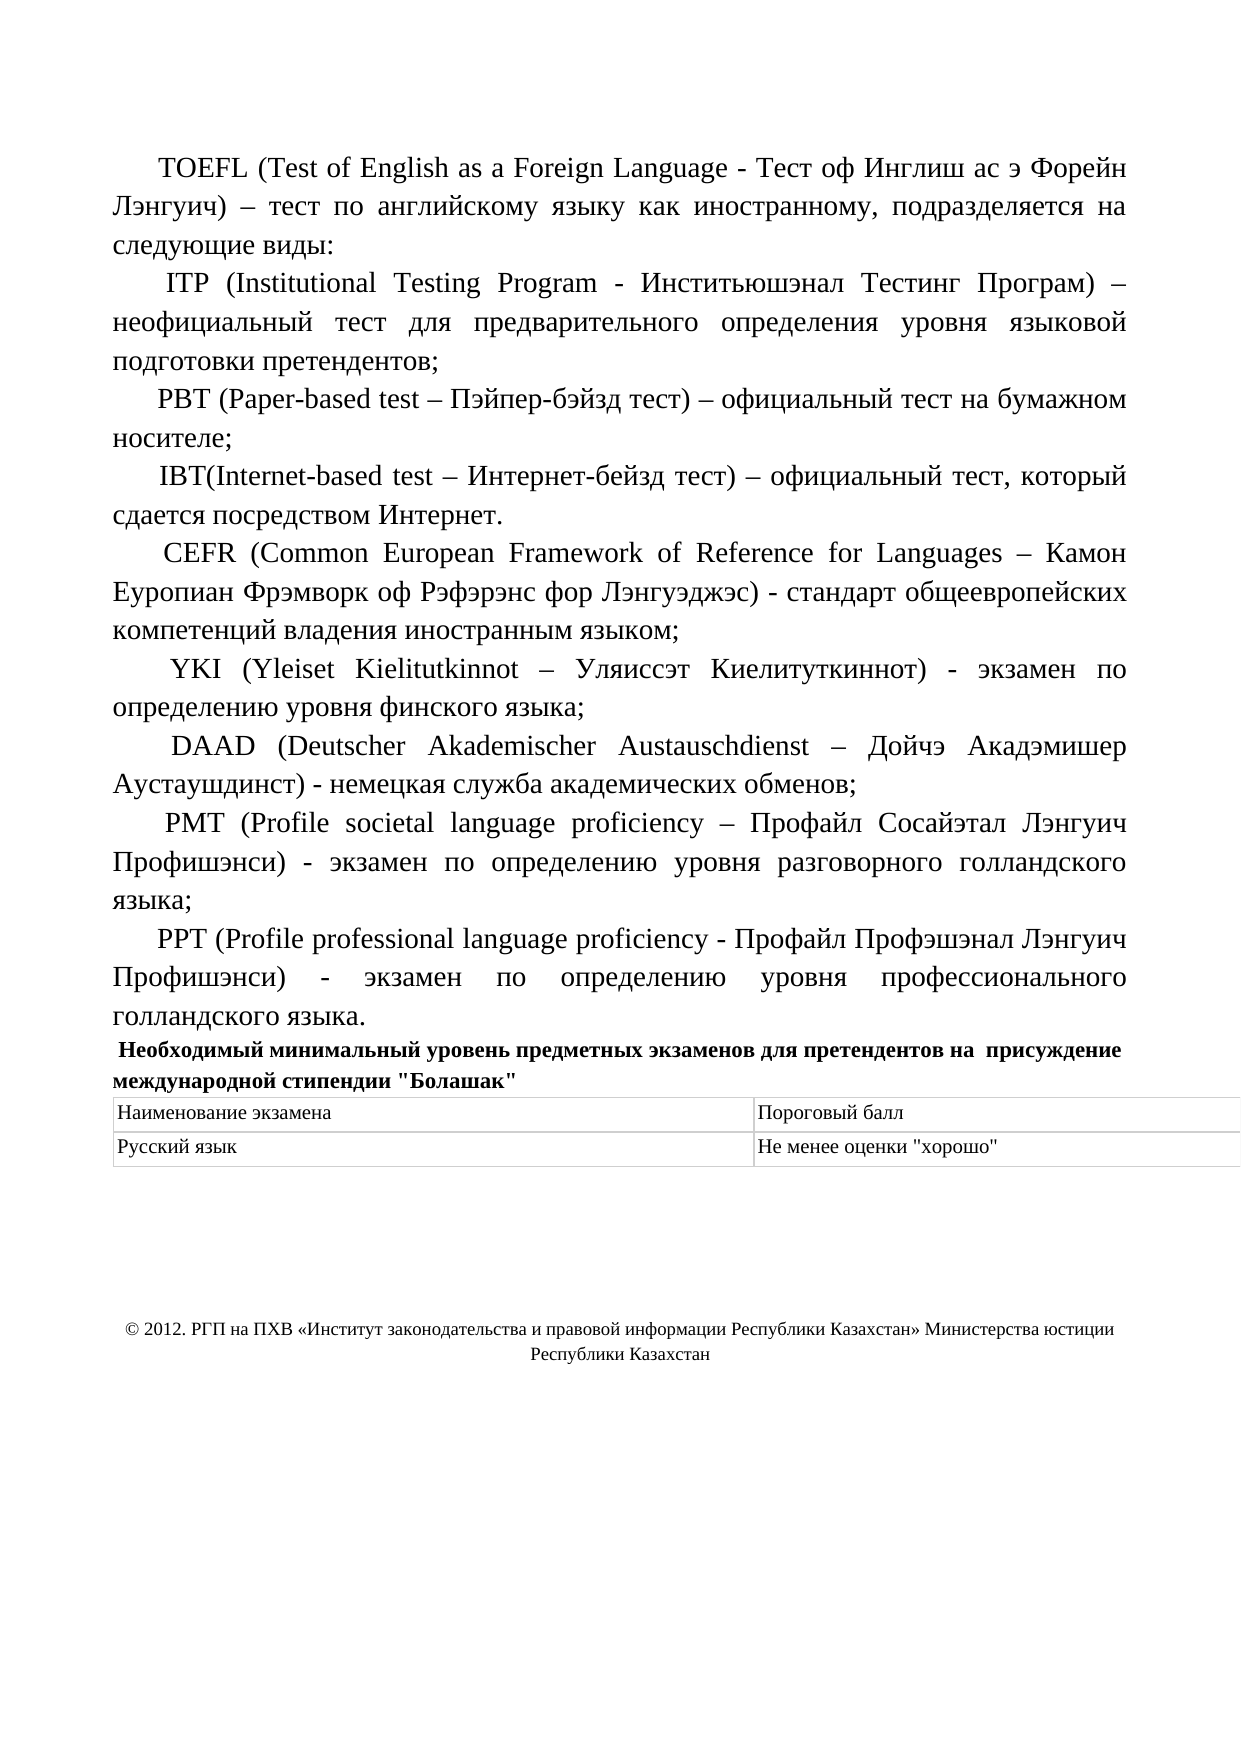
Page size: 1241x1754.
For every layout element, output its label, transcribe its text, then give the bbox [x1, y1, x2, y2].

table_cell Не менее оценки "хорошо" [755, 1133, 1240, 1166]
text Необходимый минимальный уровень предметных экзаменов для претендентов на присуждение международной стипендии "Болашак" [112, 1036, 1128, 1093]
text PBT (Paper-based test – Пэйпер-бэйзд тест) – официальный тест на бумажном носителе; [112, 381, 1128, 453]
text IBT(Internet-based test – Интернет-бейзд тест) – официальный тест, который сдается посредством Интернет. [112, 458, 1128, 530]
text YKI (Yleiset Kielitutkinnot – Уляиссэт Киелитуткиннот) - экзамен по определению уровня финского языка; [112, 651, 1128, 723]
text CEFR (Common European Framework of Reference for Languages – Камон Еуропиан Фрэмворк оф Рэфэрэнс фор Лэнгуэджэс) - стандарт общеевропейских компетенций владения иностранным языком; [112, 535, 1128, 646]
text TOEFL (Test of English as a Foreign Language - Тест оф Инглиш ас э Форейн Лэнгуич) – тест по английскому языку как иностранному, подразделяется на следующие виды: [112, 150, 1128, 261]
text DAAD (Deutscher Akademischer Austauschdienst – Дойчэ Акадэмишер Аустаушдинст) - немецкая служба академических обменов; [112, 728, 1128, 800]
text PMT (Profile societal language proficiency – Профайл Сосайэтал Лэнгуич Профишэнси) - экзамен по определению уровня разговорного голландского языка; [112, 805, 1128, 916]
table_header Наименование экзамена [114, 1098, 753, 1131]
text ITP (Institutional Testing Program - Инститьюшэнал Тестинг Програм) – неофициальный тест для предварительного определения уровня языковой подготовки претендентов; [112, 266, 1128, 376]
table_cell Русский язык [114, 1133, 753, 1166]
table_header Пороговый балл [755, 1098, 1240, 1131]
text © 2012. РГП на ПХВ «Институт законодательства и правовой информации Республики Казахстан» Министерства юстиции Республики Казахстан [112, 1318, 1128, 1364]
text PPT (Profile professional language proficiency - Профайл Профэшэнал Лэнгуич Профишэнси) - экзамен по определению уровня профессионального голландского языка. [112, 921, 1128, 1031]
